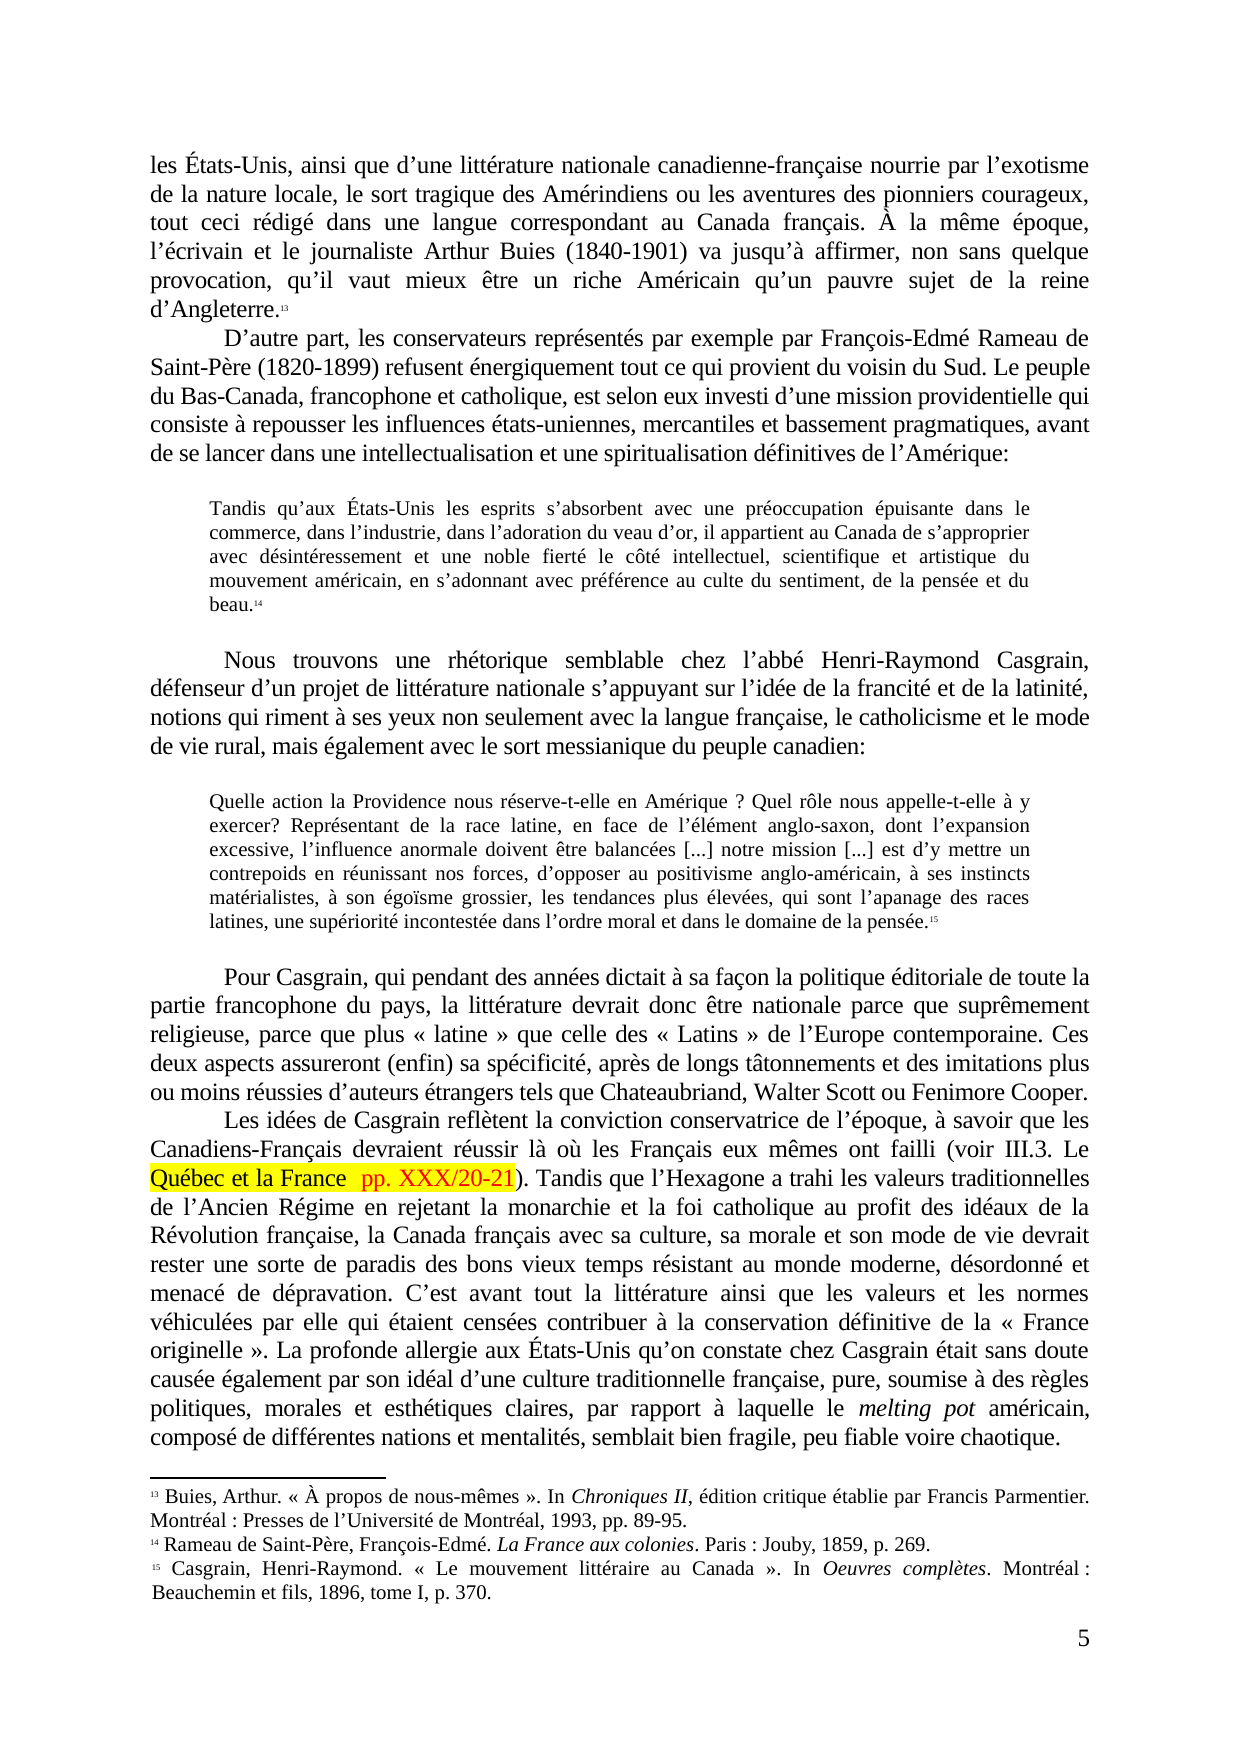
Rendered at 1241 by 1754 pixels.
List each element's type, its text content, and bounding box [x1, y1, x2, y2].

text Pour Casgrain, qui pendant des années dictait à sa façon la politique éditoriale de toute la partie francophone du pays, la littérature devrait donc être nationale parce que suprêmement religieuse, parce que plus « latine » que celle des « Latins » de l’Europe contemporaine. Ces deux aspects assureront (enfin) sa spécificité, après de longs tâtonnements et des imitations plus ou moins réussies d’auteurs étrangers tels que Chateaubriand, Walter Scott ou Fenimore Cooper. [150, 962, 1090, 1105]
text Quelle action la Providence nous réserve-t-elle en Amérique ? Quel rôle nous appelle-t-elle à y exercer? Représentant de la race latine, en face de l’élément anglo-saxon, dont l’expansion excessive, l’influence anormale doivent être balancées [...] notre mission [...] est d’y mettre un contrepoids en réunissant nos forces, d’opposer au positivisme anglo-américain, à ses instincts matérialistes, à son égoïsme grossier, les tendances plus élevées, qui sont l’apanage des races latines, une supériorité incontestée dans l’ordre moral et dans le domaine de la pensée. [209, 788, 1031, 933]
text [150, 150, 1090, 323]
text D’autre part, les conservateurs représentés par exemple par François-Edmé Rameau de Saint-Père (1820-1899) refusent énergiquement tout ce qui provient du voisin du Sud. Le peuple du Bas-Canada, francophone et catholique, est selon eux investi d’une mission providentielle qui consiste à repousser les influences états-uniennes, mercantiles et bassement pragmatiques, avant de se lancer dans une intellectualisation et une spiritualisation définitives de l’Amérique: [150, 323, 1090, 467]
text Nous trouvons une rhétorique semblable chez l’abbé Henri-Raymond Casgrain, défenseur d’un projet de littérature nationale s’appuyant sur l’idée de la francité et de la latinité, notions qui riment à ses yeux non seulement avec la langue française, le catholicisme et le mode de vie rural, mais également avec le sort messianique du peuple canadien: [150, 645, 1090, 760]
text Tandis qu’aux États-Unis les esprits s’absorbent avec une préoccupation épuisante dans le commerce, dans l’industrie, dans l’adoration du veau d’or, il appartient au Canada de s’approprier avec désintéressement et une noble fierté le côté intellectuel, scientifique et artistique du mouvement américain, en s’adonnant avec préférence au culte du sentiment, de la pensée et du beau. [209, 496, 1031, 616]
text Les idées de Casgrain reflètent la conviction conservatrice de l’époque, à savoir que les Canadiens-Français devraient réussir là où les Français eux mêmes ont failli (voir III.3. Le Québec et la France pp. XXX/20-21). Tandis que l’Hexagone a trahi les valeurs traditionnelles de l’Ancien Régime en rejetant la monarchie et la foi catholique au profit des idéaux de la Révolution française, la Canada français avec sa culture, sa morale et son mode de vie devrait rester une sorte de paradis des bons vieux temps résistant au monde moderne, désordonné et menacé de dépravation. C’est avant tout la littérature ainsi que les valeurs et les normes véhiculées par elle qui étaient censées contribuer à la conservation définitive de la « France originelle ». La profonde allergie aux États-Unis qu’on constate chez Casgrain était sans doute causée également par son idéal d’une culture traditionnelle française, pure, soumise à des règles politiques, morales et esthétiques claires, par rapport à laquelle le melting pot américain, composé de différentes nations et mentalités, semblait bien fragile, peu fiable voire chaotique. [150, 1105, 1090, 1450]
